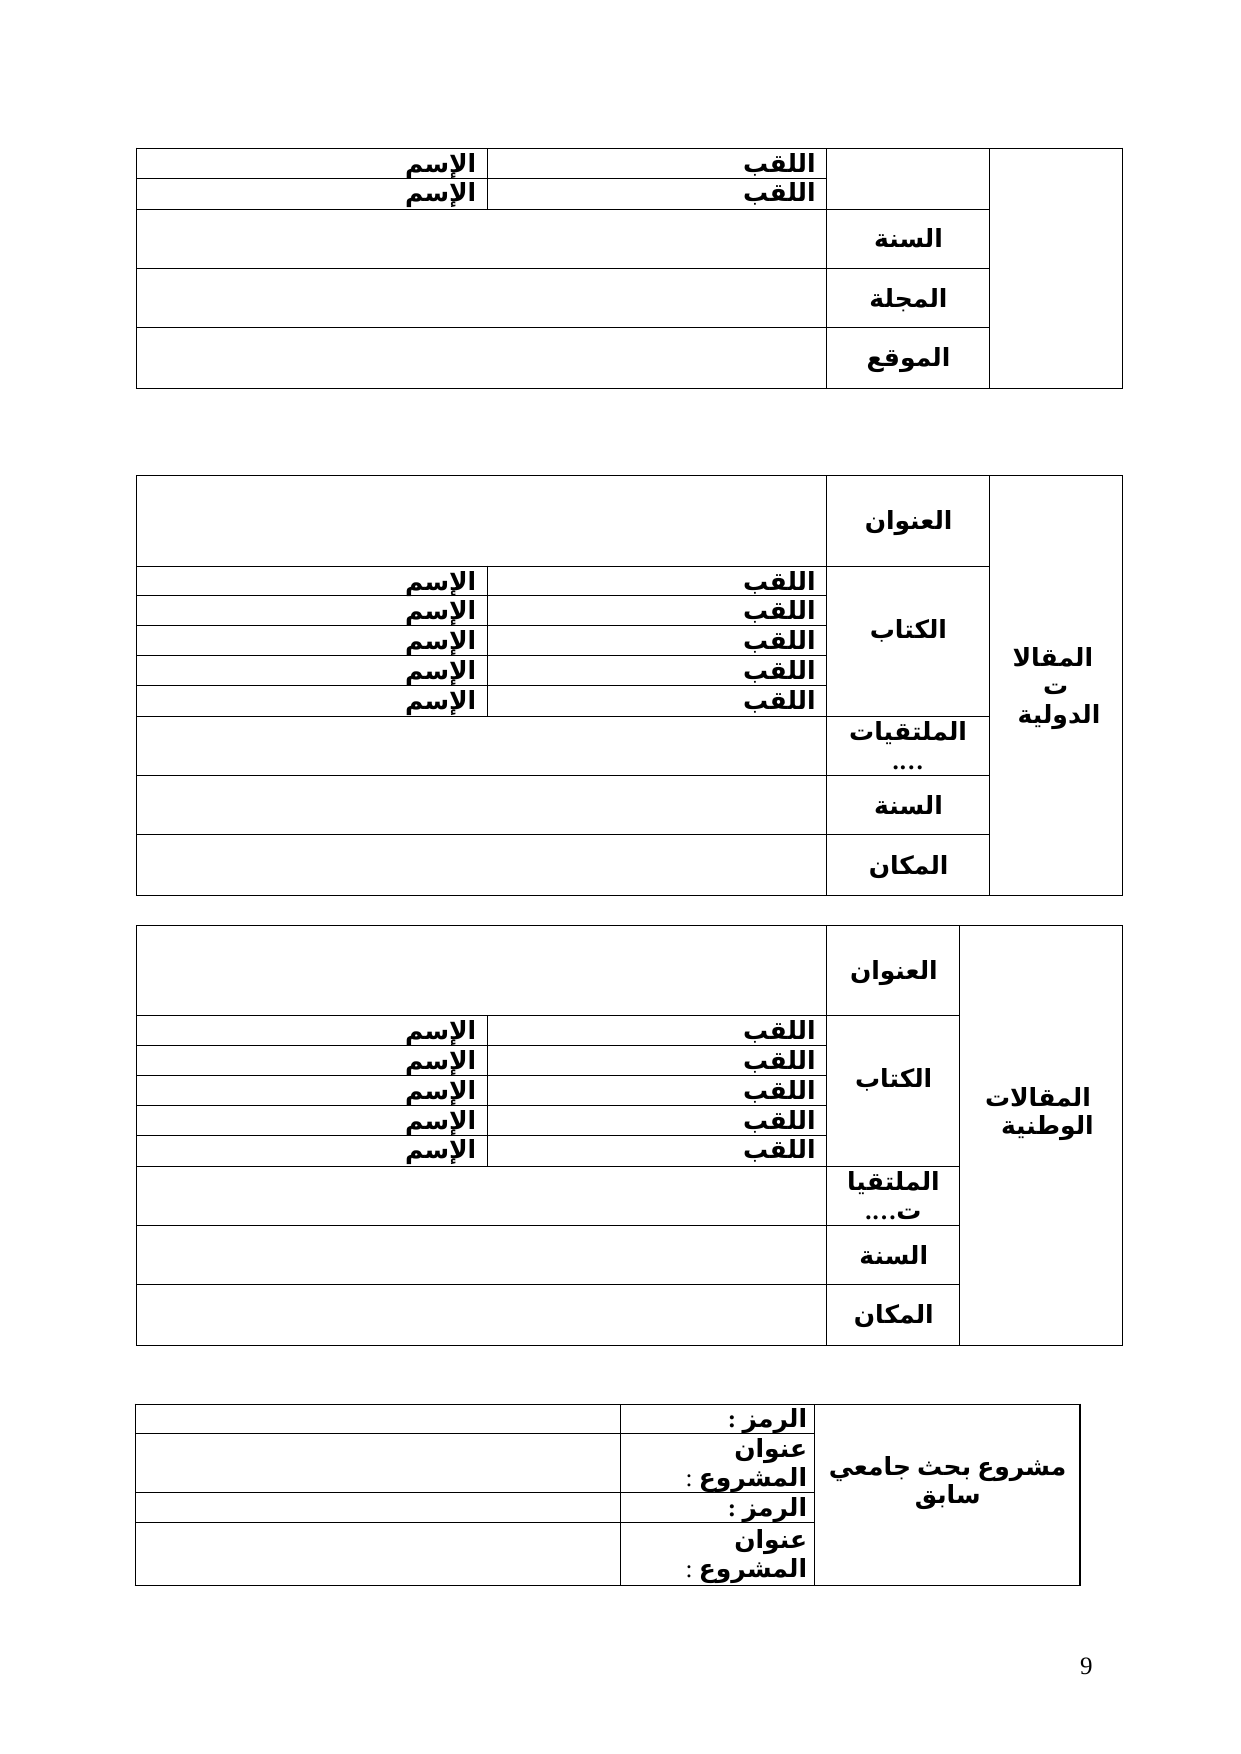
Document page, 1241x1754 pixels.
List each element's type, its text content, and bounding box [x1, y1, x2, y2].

table_cell اللقب [488, 626, 826, 655]
table_cell الملتقيات…. [827, 1167, 959, 1225]
table_cell اللقب [488, 179, 826, 209]
table_cell [137, 776, 826, 834]
table_cell الإسم [137, 656, 487, 685]
table_header العنوان [827, 926, 959, 1015]
table_cell اللقب [488, 1046, 826, 1075]
table_cell [137, 1167, 826, 1225]
table_cell المكان [827, 835, 989, 895]
table_cell [137, 835, 826, 895]
table_cell [137, 210, 826, 268]
table_cell الإسم [137, 567, 487, 595]
table_cell الإسم [137, 1016, 487, 1045]
table_cell اللقب [488, 149, 826, 177]
table_cell اللقب [488, 1106, 826, 1134]
table_cell المكان [827, 1285, 959, 1345]
table_cell السنة [827, 776, 989, 834]
table_cell [137, 1226, 826, 1284]
table_cell السنة [827, 210, 989, 268]
table_cell الرمز : [621, 1493, 814, 1522]
table_header [136, 1405, 620, 1433]
table_cell المجلة [827, 269, 989, 327]
table_cell الإسم [137, 149, 487, 177]
table_cell الإسم [137, 179, 487, 209]
table_cell اللقب [488, 1136, 826, 1166]
table_cell عنوان المشروع : [621, 1434, 814, 1492]
table_cell [137, 1285, 826, 1345]
table_cell السنة [827, 1226, 959, 1284]
table_cell [136, 1434, 620, 1492]
table_cell [137, 717, 826, 775]
table_cell الإسم [137, 1076, 487, 1105]
table_cell [137, 328, 826, 388]
table_header [137, 476, 826, 566]
table_cell اللقب [488, 656, 826, 685]
table_cell اللقب [488, 567, 826, 595]
table_cell الإسم [137, 596, 487, 625]
table_cell [136, 1493, 620, 1522]
table_header العنوان [827, 476, 989, 566]
table_cell الكتاب [827, 567, 989, 716]
table_cell الإسم [137, 626, 487, 655]
table_header الرمز : [621, 1405, 814, 1433]
table_header المقالات الدولية [990, 476, 1122, 895]
table_cell [136, 1523, 620, 1585]
table_cell اللقب [488, 596, 826, 625]
table_cell اللقب [488, 1016, 826, 1045]
table_header المقالات الوطنية [960, 926, 1122, 1345]
table_cell اللقب [488, 1076, 826, 1105]
table_header مشروع بحث جامعي سابق [815, 1405, 1079, 1585]
table_cell الكتاب [827, 1016, 959, 1166]
table_cell الإسم [137, 1046, 487, 1075]
table_cell [137, 269, 826, 327]
table_cell الملتقيات…. [827, 717, 989, 775]
table_cell عنوان المشروع : [621, 1523, 814, 1585]
table_cell الإسم [137, 1136, 487, 1166]
table_cell الموقع [827, 328, 989, 388]
table_header [137, 926, 826, 1015]
table_cell الإسم [137, 686, 487, 716]
table_cell الإسم [137, 1106, 487, 1134]
table_cell اللقب [488, 686, 826, 716]
